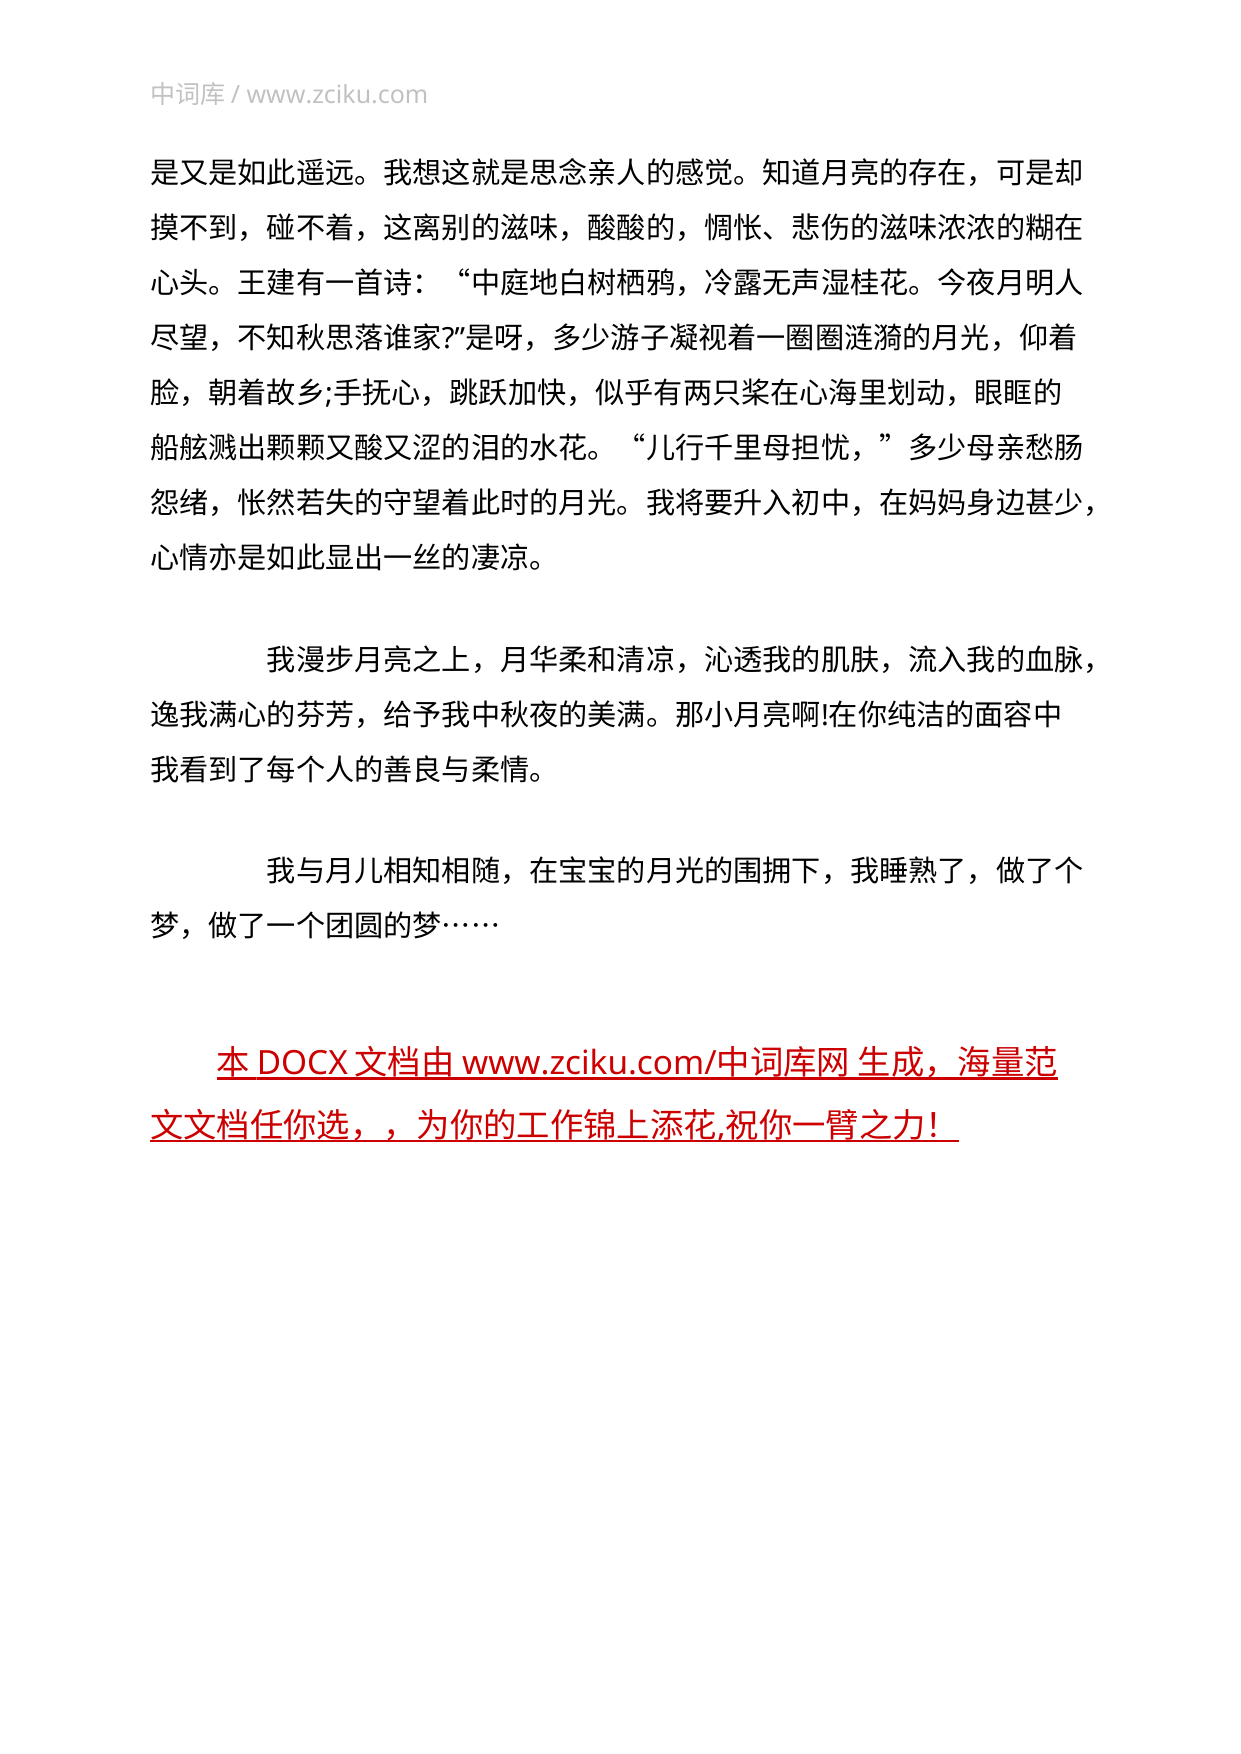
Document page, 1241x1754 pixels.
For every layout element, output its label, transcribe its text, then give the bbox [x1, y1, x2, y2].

text 我与月儿相知相随，在宝宝的月光的围拥下，我睡熟了，做了个梦，做了一个团圆的梦…… [150, 848, 1090, 945]
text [150, 150, 1090, 577]
text 本DOCX文档由 www.zciku.com/中词库网 生成，海量范文文档任你选，，为你的工作锦上添花,祝你一臂之力！ [150, 1036, 1090, 1147]
text 我漫步月亮之上，月华柔和清凉，沁透我的肌肤，流入我的血脉，逸我满心的芬芳，给予我中秋夜的美满。那小月亮啊!在你纯洁的面容中我看到了每个人的善良与柔情。 [150, 636, 1090, 788]
